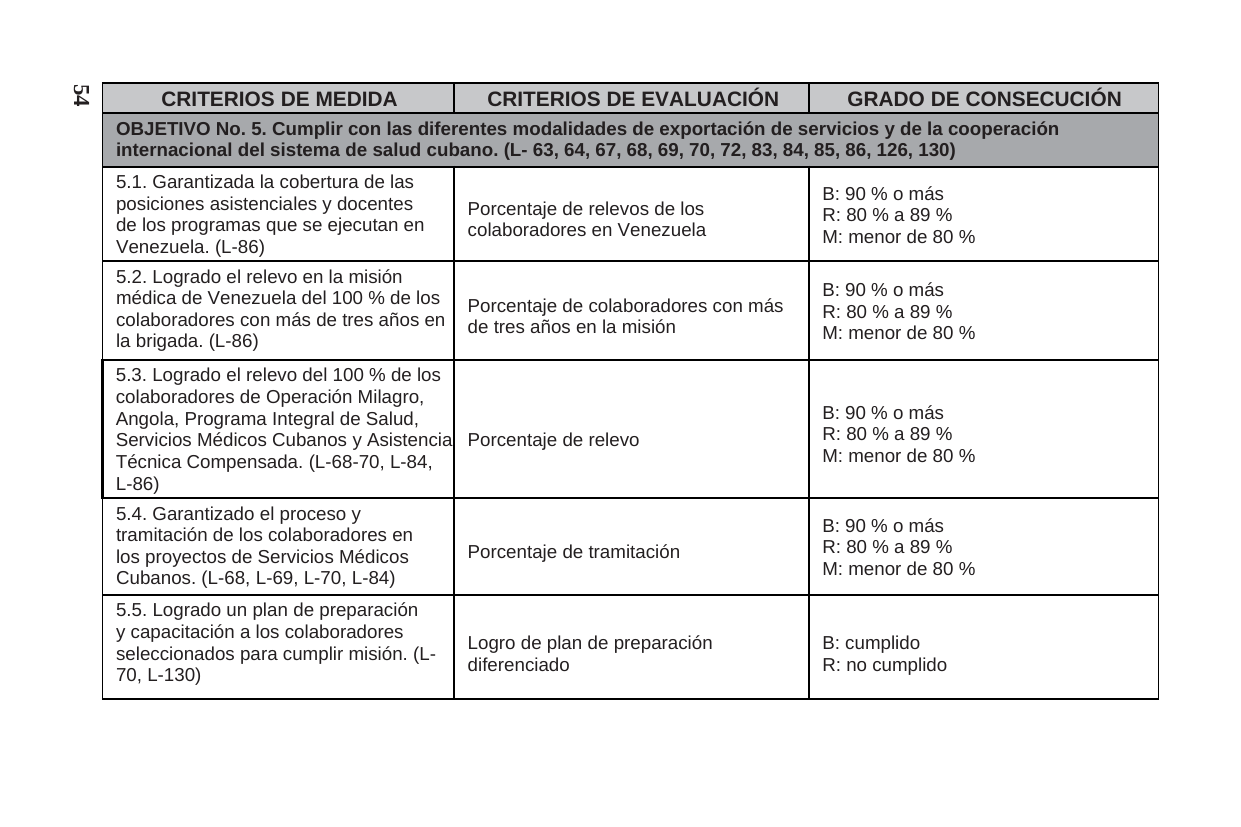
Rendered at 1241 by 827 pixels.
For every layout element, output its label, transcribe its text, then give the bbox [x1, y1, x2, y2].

table_cell B: 90 % o más R: 80 % a 89 % M: menor de 80 % [810, 168, 1158, 260]
table_cell 5.1. Garantizada la cobertura de las posiciones asistenciales y docentes de los programas que se ejecutan en Venezuela. (L-86) [103, 168, 453, 260]
table_cell 5.4. Garantizado el proceso y tramitación de los colaboradores en los proyectos de Servicios Médicos Cubanos. (L-68, L-69, L-70, L-84) [103, 499, 453, 594]
table_cell Porcentaje de relevo [455, 361, 808, 497]
table_cell Porcentaje de colaboradores con más de tres años en la misión [455, 262, 808, 359]
table_header CRITERIOS DE EVALUACIÓN [455, 84, 808, 112]
table_cell B: 90 % o más R: 80 % a 89 % M: menor de 80 % [810, 262, 1158, 359]
table_cell 5.5. Logrado un plan de preparación y capacitación a los colaboradores seleccionados para cumplir misión. (L- 70, L-130) [103, 596, 453, 698]
table_cell Porcentaje de relevos de los colaboradores en Venezuela [455, 168, 808, 260]
table_cell OBJETIVO No. 5. Cumplir con las diferentes modalidades de exportación de servicios y de la cooperación internacional del sistema de salud cubano. (L- 63, 64, 67, 68, 69, 70, 72, 83, 84, 85, 86, 126, 130) [103, 114, 1158, 166]
table_cell 5.3. Logrado el relevo del 100 % de los colaboradores de Operación Milagro, Angola, Programa Integral de Salud, Servicios Médicos Cubanos y Asistencia Técnica Compensada. (L-68-70, L-84, L-86) [104, 361, 453, 497]
table_cell Porcentaje de tramitación [455, 499, 808, 594]
table_cell 5.2. Logrado el relevo en la misión médica de Venezuela del 100 % de los colaboradores con más de tres años en la brigada. (L-86) [103, 262, 453, 359]
table_header GRADO DE CONSECUCIÓN [810, 84, 1158, 112]
table_cell B: cumplido R: no cumplido [810, 596, 1158, 698]
table_cell B: 90 % o más R: 80 % a 89 % M: menor de 80 % [810, 361, 1158, 497]
table_cell B: 90 % o más R: 80 % a 89 % M: menor de 80 % [810, 499, 1158, 594]
table_cell Logro de plan de preparación diferenciado [455, 596, 808, 698]
table_header CRITERIOS DE MEDIDA [103, 84, 453, 112]
